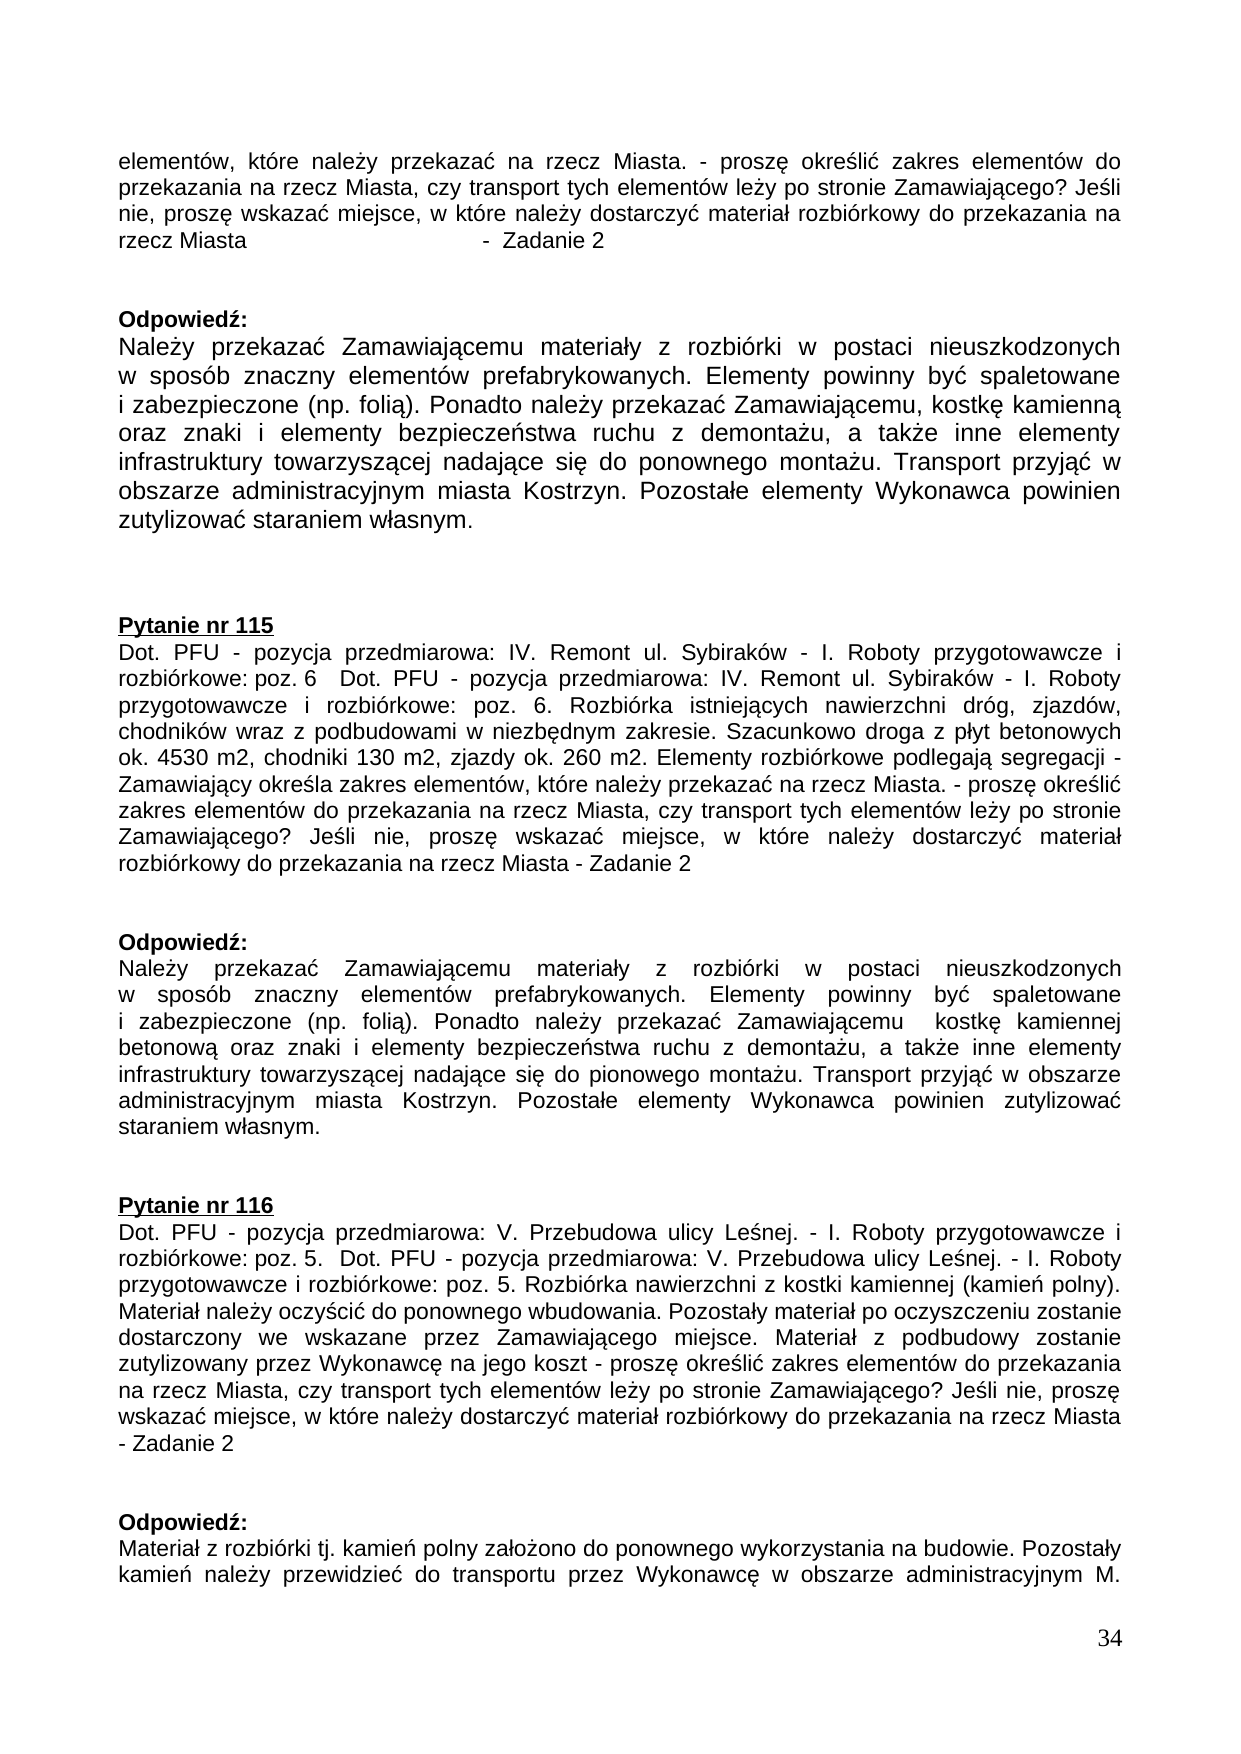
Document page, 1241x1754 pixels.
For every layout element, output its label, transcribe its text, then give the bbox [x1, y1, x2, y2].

text Odpowiedź: [118, 1508, 1122, 1535]
text Dot. PFU - pozycja przedmiarowa: V. Przebudowa ulicy Leśnej. - I. Roboty przygotowawcze i rozbiórkowe: poz. 5. Dot. PFU - pozycja przedmiarowa: V. Przebudowa ulicy Leśnej. - I. Roboty przygotowawcze i rozbiórkowe: poz. 5. Rozbiórka nawierzchni z kostki kamiennej (kamień polny). Materiał należy oczyścić do ponownego wbudowania. Pozostały materiał po oczyszczeniu zostanie dostarczony we wskazane przez Zamawiającego miejsce. Materiał z podbudowy zostanie zutylizowany przez Wykonawcę na jego koszt - proszę określić zakres elementów do przekazania na rzecz Miasta, czy transport tych elementów leży po stronie Zamawiającego? Jeśli nie, proszę wskazać miejsce, w które należy dostarczyć materiał rozbiórkowy do przekazania na rzecz Miasta - Zadanie 2 [118, 1219, 1122, 1456]
text Odpowiedź: [118, 929, 1122, 955]
text Należy przekazać Zamawiającemu materiały z rozbiórki w postaci nieuszkodzonych w sposób znaczny elementów prefabrykowanych. Elementy powinny być spaletowane i zabezpieczone (np. folią). Ponadto należy przekazać Zamawiającemu, kostkę kamienną oraz znaki i elementy bezpieczeństwa ruchu z demontażu, a także inne elementy infrastruktury towarzyszącej nadające się do ponownego montażu. Transport przyjąć w obszarze administracyjnym miasta Kostrzyn. Pozostałe elementy Wykonawca powinien zutylizować staraniem własnym. [118, 332, 1122, 533]
text Pytanie nr 115 [118, 612, 1122, 639]
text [118, 1535, 1122, 1588]
text Pytanie nr 116 [118, 1192, 1122, 1219]
text Odpowiedź: [118, 306, 1122, 332]
text Dot. PFU - pozycja przedmiarowa: IV. Remont ul. Sybiraków - I. Roboty przygotowawcze i rozbiórkowe: poz. 6 Dot. PFU - pozycja przedmiarowa: IV. Remont ul. Sybiraków - I. Roboty przygotowawcze i rozbiórkowe: poz. 6. Rozbiórka istniejących nawierzchni dróg, zjazdów, chodników wraz z podbudowami w niezbędnym zakresie. Szacunkowo droga z płyt betonowych ok. 4530 m2, chodniki 130 m2, zjazdy ok. 260 m2. Elementy rozbiórkowe podlegają segregacji - Zamawiający określa zakres elementów, które należy przekazać na rzecz Miasta. - proszę określić zakres elementów do przekazania na rzecz Miasta, czy transport tych elementów leży po stronie Zamawiającego? Jeśli nie, proszę wskazać miejsce, w które należy dostarczyć materiał rozbiórkowy do przekazania na rzecz Miasta - Zadanie 2 [118, 639, 1122, 876]
text Należy przekazać Zamawiającemu materiały z rozbiórki w postaci nieuszkodzonych w sposób znaczny elementów prefabrykowanych. Elementy powinny być spaletowane i zabezpieczone (np. folią). Ponadto należy przekazać Zamawiającemu kostkę kamiennej betonową oraz znaki i elementy bezpieczeństwa ruchu z demontażu, a także inne elementy infrastruktury towarzyszącej nadające się do pionowego montażu. Transport przyjąć w obszarze administracyjnym miasta Kostrzyn. Pozostałe elementy Wykonawca powinien zutylizować staraniem własnym. [118, 955, 1122, 1139]
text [118, 148, 1122, 253]
